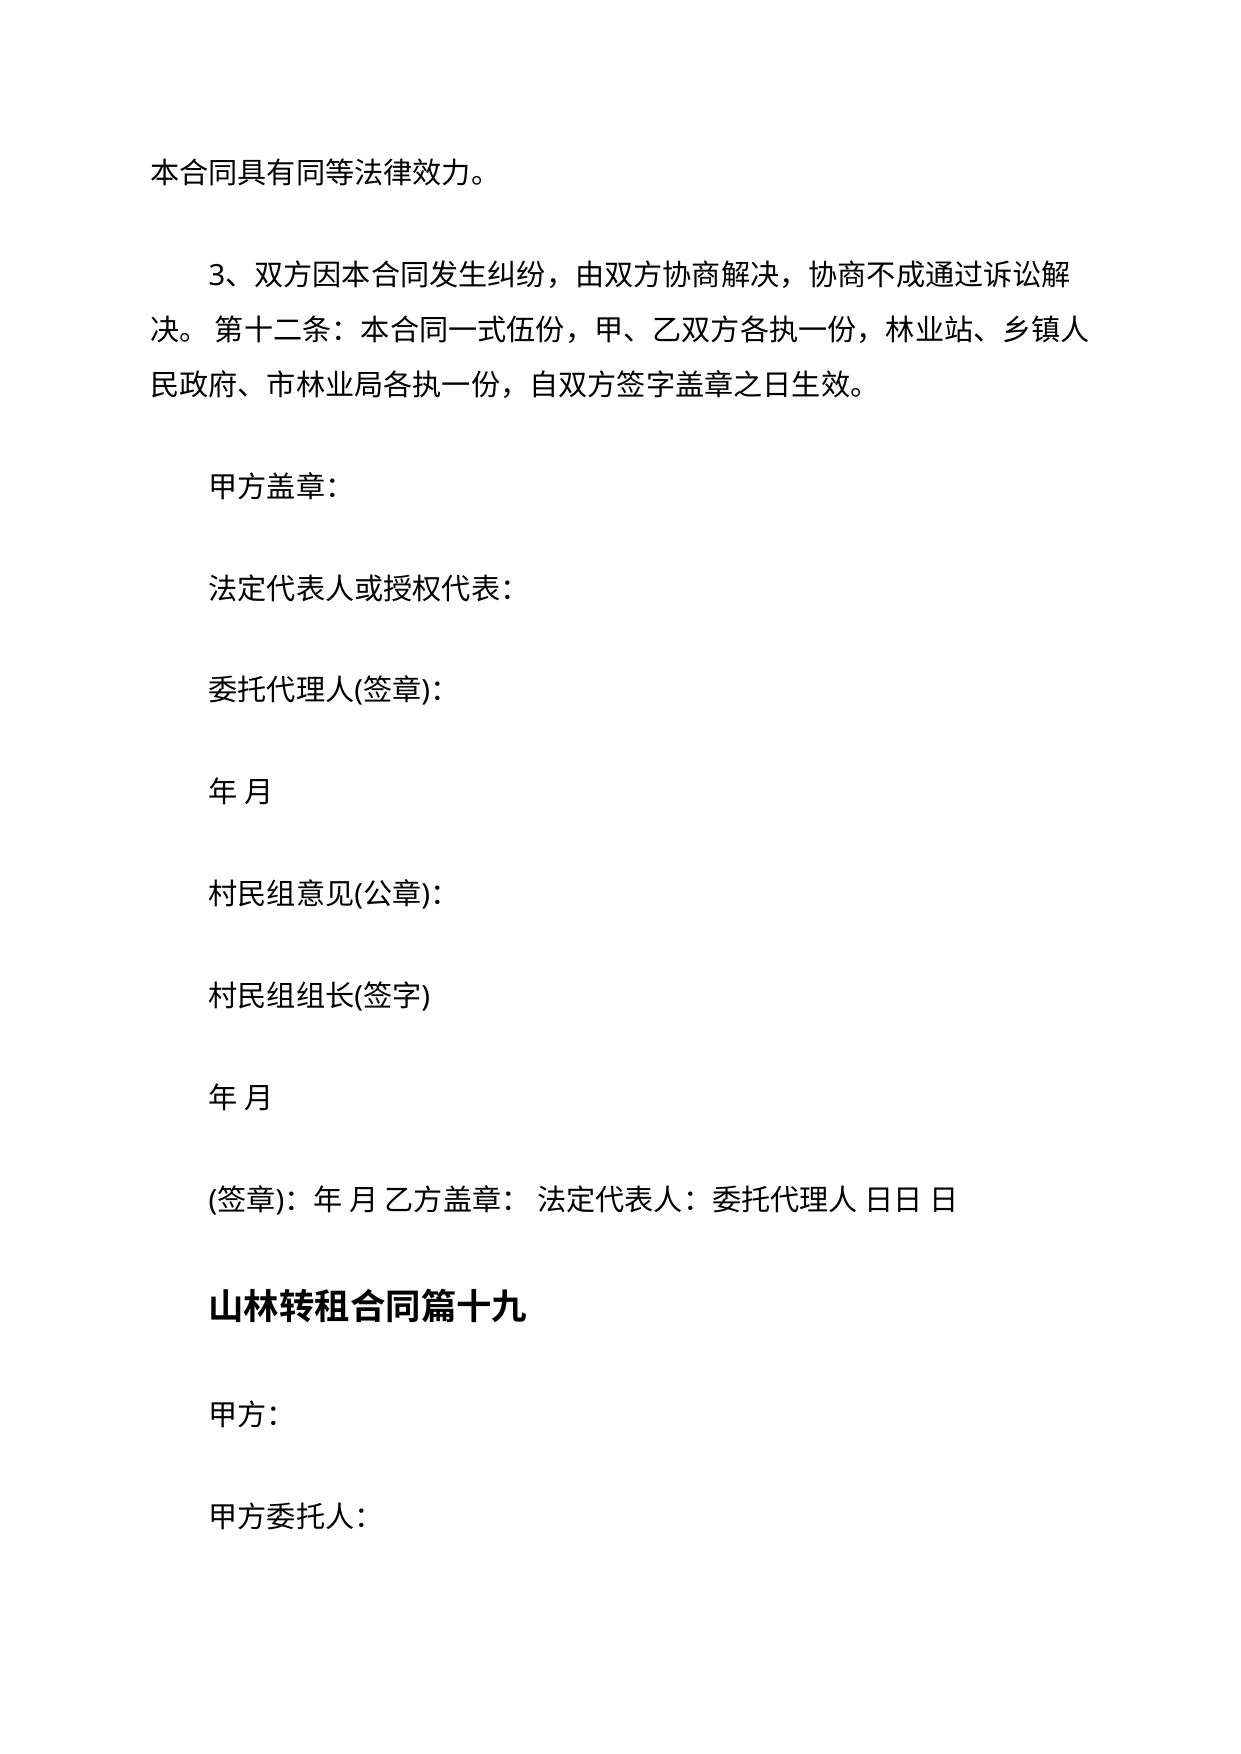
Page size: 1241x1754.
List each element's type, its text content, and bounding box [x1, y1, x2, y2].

text 甲方盖章： [150, 463, 1090, 506]
text 村民组意见(公章)： [150, 871, 1090, 913]
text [150, 150, 1090, 192]
text 甲方委托人： [150, 1494, 1090, 1536]
text 年 月 [150, 1075, 1090, 1117]
text 山林转租合同篇十九 [150, 1278, 1090, 1330]
text 甲方： [150, 1392, 1090, 1434]
text (签章)：年 月 乙方盖章： 法定代表人：委托代理人 日日 日 [150, 1176, 1090, 1219]
text 年 月 [150, 769, 1090, 811]
text 法定代表人或授权代表： [150, 565, 1090, 607]
text 委托代理人(签章)： [150, 667, 1090, 709]
text 3、双方因本合同发生纠纷，由双方协商解决，协商不成通过诉讼解决。 第十二条：本合同一式伍份，甲、乙双方各执一份，林业站、乡镇人民政府、市林业局各执一份，自双方签字盖章之日生效。 [150, 252, 1090, 404]
text 村民组组长(签字) [150, 973, 1090, 1015]
